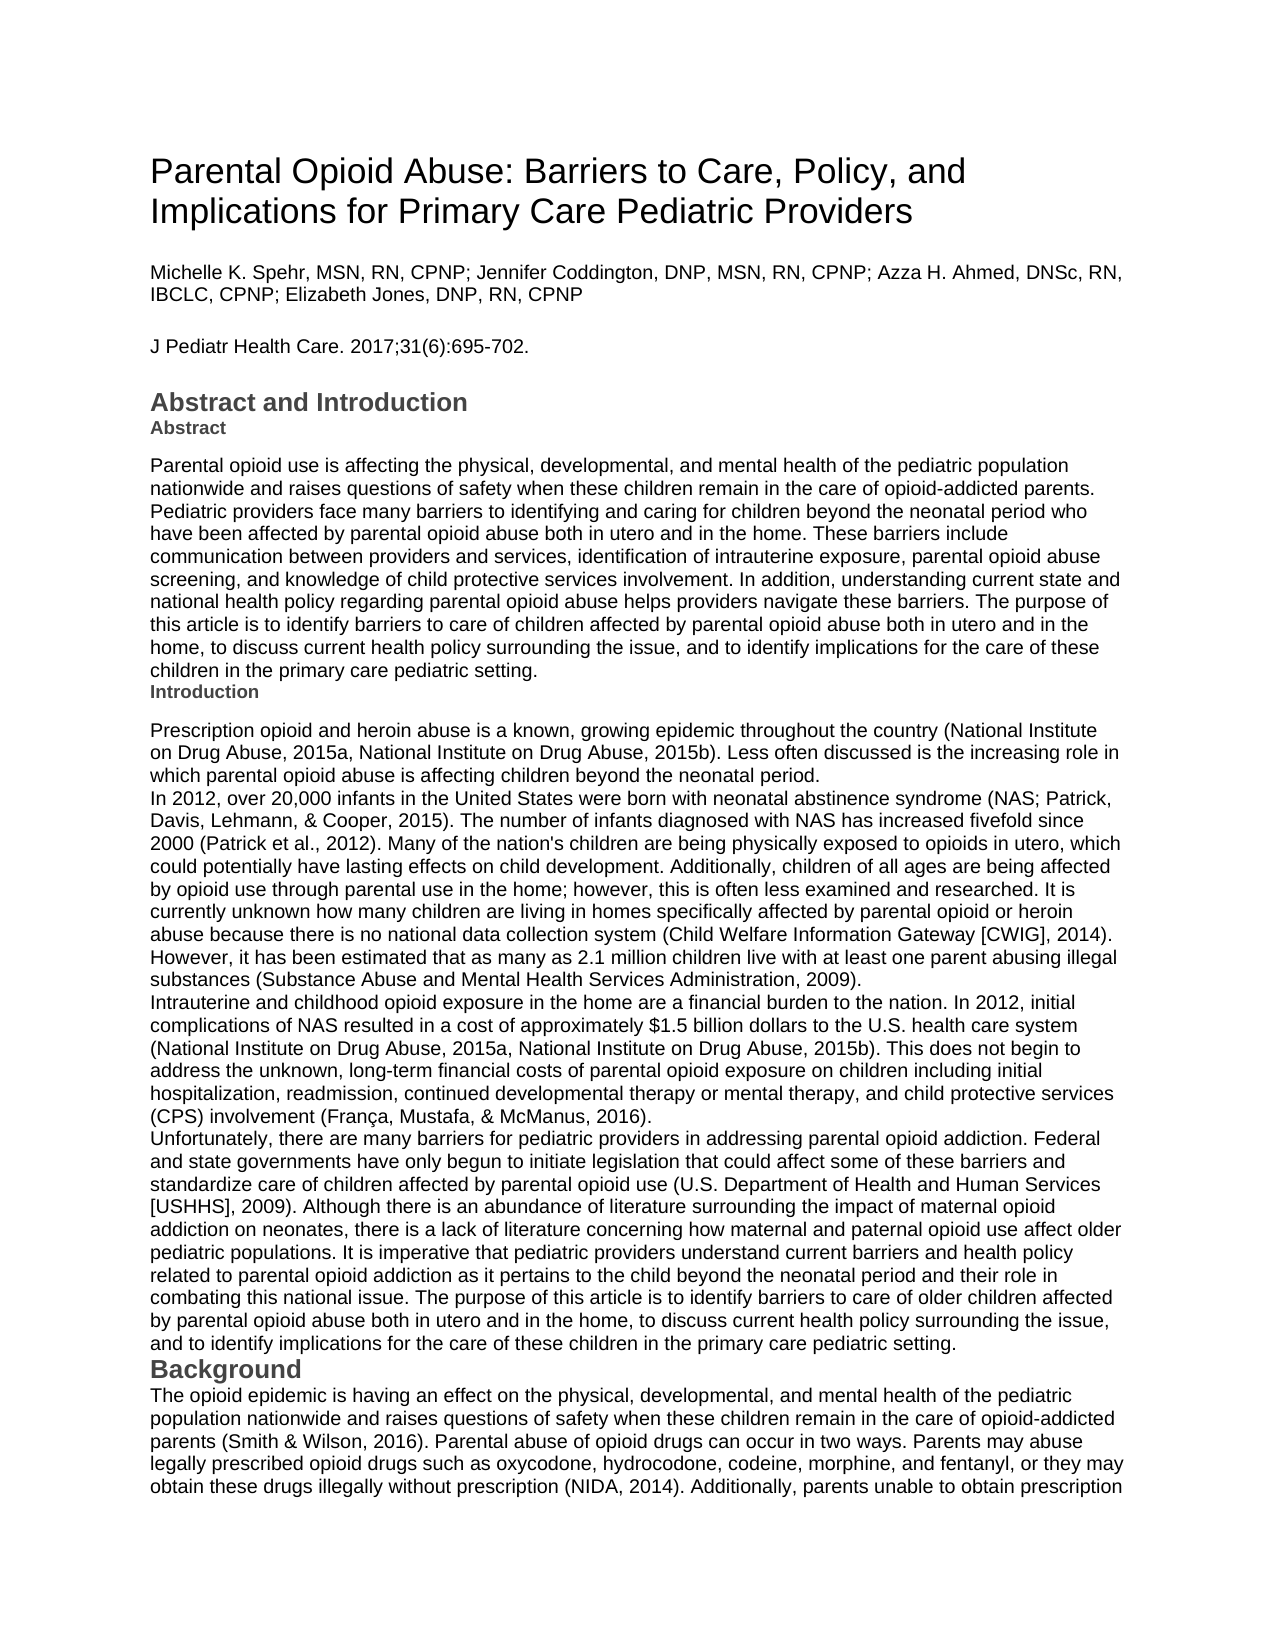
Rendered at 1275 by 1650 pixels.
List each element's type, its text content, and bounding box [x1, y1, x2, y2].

subtitle Background [150, 1354, 1125, 1384]
subtitle Introduction [150, 681, 1125, 703]
text Prescription opioid and heroin abuse is a known, growing epidemic throughout the country (National Institute on Drug Abuse, 2015a, National Institute on Drug Abuse, 2015b). Less often discussed is the increasing role in which parental opioid abuse is affecting children beyond the neonatal period. [150, 718, 1125, 787]
text Parental opioid use is affecting the physical, developmental, and mental health of the pediatric population nationwide and raises questions of safety when these children remain in the care of opioid-addicted parents. Pediatric providers face many barriers to identifying and caring for children beyond the neonatal period who have been affected by parental opioid abuse both in utero and in the home. These barriers include communication between providers and services, identification of intrauterine exposure, parental opioid abuse screening, and knowledge of child protective services involvement. In addition, understanding current state and national health policy regarding parental opioid abuse helps providers navigate these barriers. The purpose of this article is to identify barriers to care of children affected by parental opioid abuse both in utero and in the home, to discuss current health policy surrounding the issue, and to identify implications for the care of these children in the primary care pediatric setting. [150, 454, 1125, 681]
text In 2012, over 20,000 infants in the United States were born with neonatal abstinence syndrome (NAS; Patrick, Davis, Lehmann, & Cooper, 2015). The number of infants diagnosed with NAS has increased fivefold since 2000 (Patrick et al., 2012). Many of the nation's children are being physically exposed to opioids in utero, which could potentially have lasting effects on child development. Additionally, children of all ages are being affected by opioid use through parental use in the home; however, this is often less examined and researched. It is currently unknown how many children are living in homes specifically affected by parental opioid or heroin abuse because there is no national data collection system (Child Welfare Information Gateway [CWIG], 2014). However, it has been estimated that as many as 2.1 million children live with at least one parent abusing illegal substances (Substance Abuse and Mental Health Services Administration, 2009). [150, 787, 1125, 991]
subtitle Abstract [150, 417, 1125, 438]
text J Pediatr Health Care. 2017;31(6):695-702. [150, 335, 1125, 358]
text Intrauterine and childhood opioid exposure in the home are a financial burden to the nation. In 2012, initial complications of NAS resulted in a cost of approximately $1.5 billion dollars to the U.S. health care system (National Institute on Drug Abuse, 2015a, National Institute on Drug Abuse, 2015b). This does not begin to address the unknown, long-term financial costs of parental opioid exposure on children including initial hospitalization, readmission, continued developmental therapy or mental therapy, and child protective services (CPS) involvement (França, Mustafa, & McManus, 2016). [150, 991, 1125, 1127]
text Michelle K. Spehr, MSN, RN, CPNP; Jennifer Coddington, DNP, MSN, RN, CPNP; Azza H. Ahmed, DNSc, RN, IBCLC, CPNP; Elizabeth Jones, DNP, RN, CPNP [150, 261, 1125, 306]
subtitle Abstract and Introduction [150, 387, 1125, 417]
text Parental Opioid Abuse: Barriers to Care, Policy, and Implications for Primary Care Pediatric Providers [150, 150, 1125, 231]
text Unfortunately, there are many barriers for pediatric providers in addressing parental opioid addiction. Federal and state governments have only begun to initiate legislation that could affect some of these barriers and standardize care of children affected by parental opioid use (U.S. Department of Health and Human Services [USHHS], 2009). Although there is an abundance of literature surrounding the impact of maternal opioid addiction on neonates, there is a lack of literature concerning how maternal and paternal opioid use affect older pediatric populations. It is imperative that pediatric providers understand current barriers and health policy related to parental opioid addiction as it pertains to the child beyond the neonatal period and their role in combating this national issue. The purpose of this article is to identify barriers to care of older children affected by parental opioid abuse both in utero and in the home, to discuss current health policy surrounding the issue, and to identify implications for the care of these children in the primary care pediatric setting. [150, 1127, 1125, 1354]
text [150, 1384, 1125, 1498]
